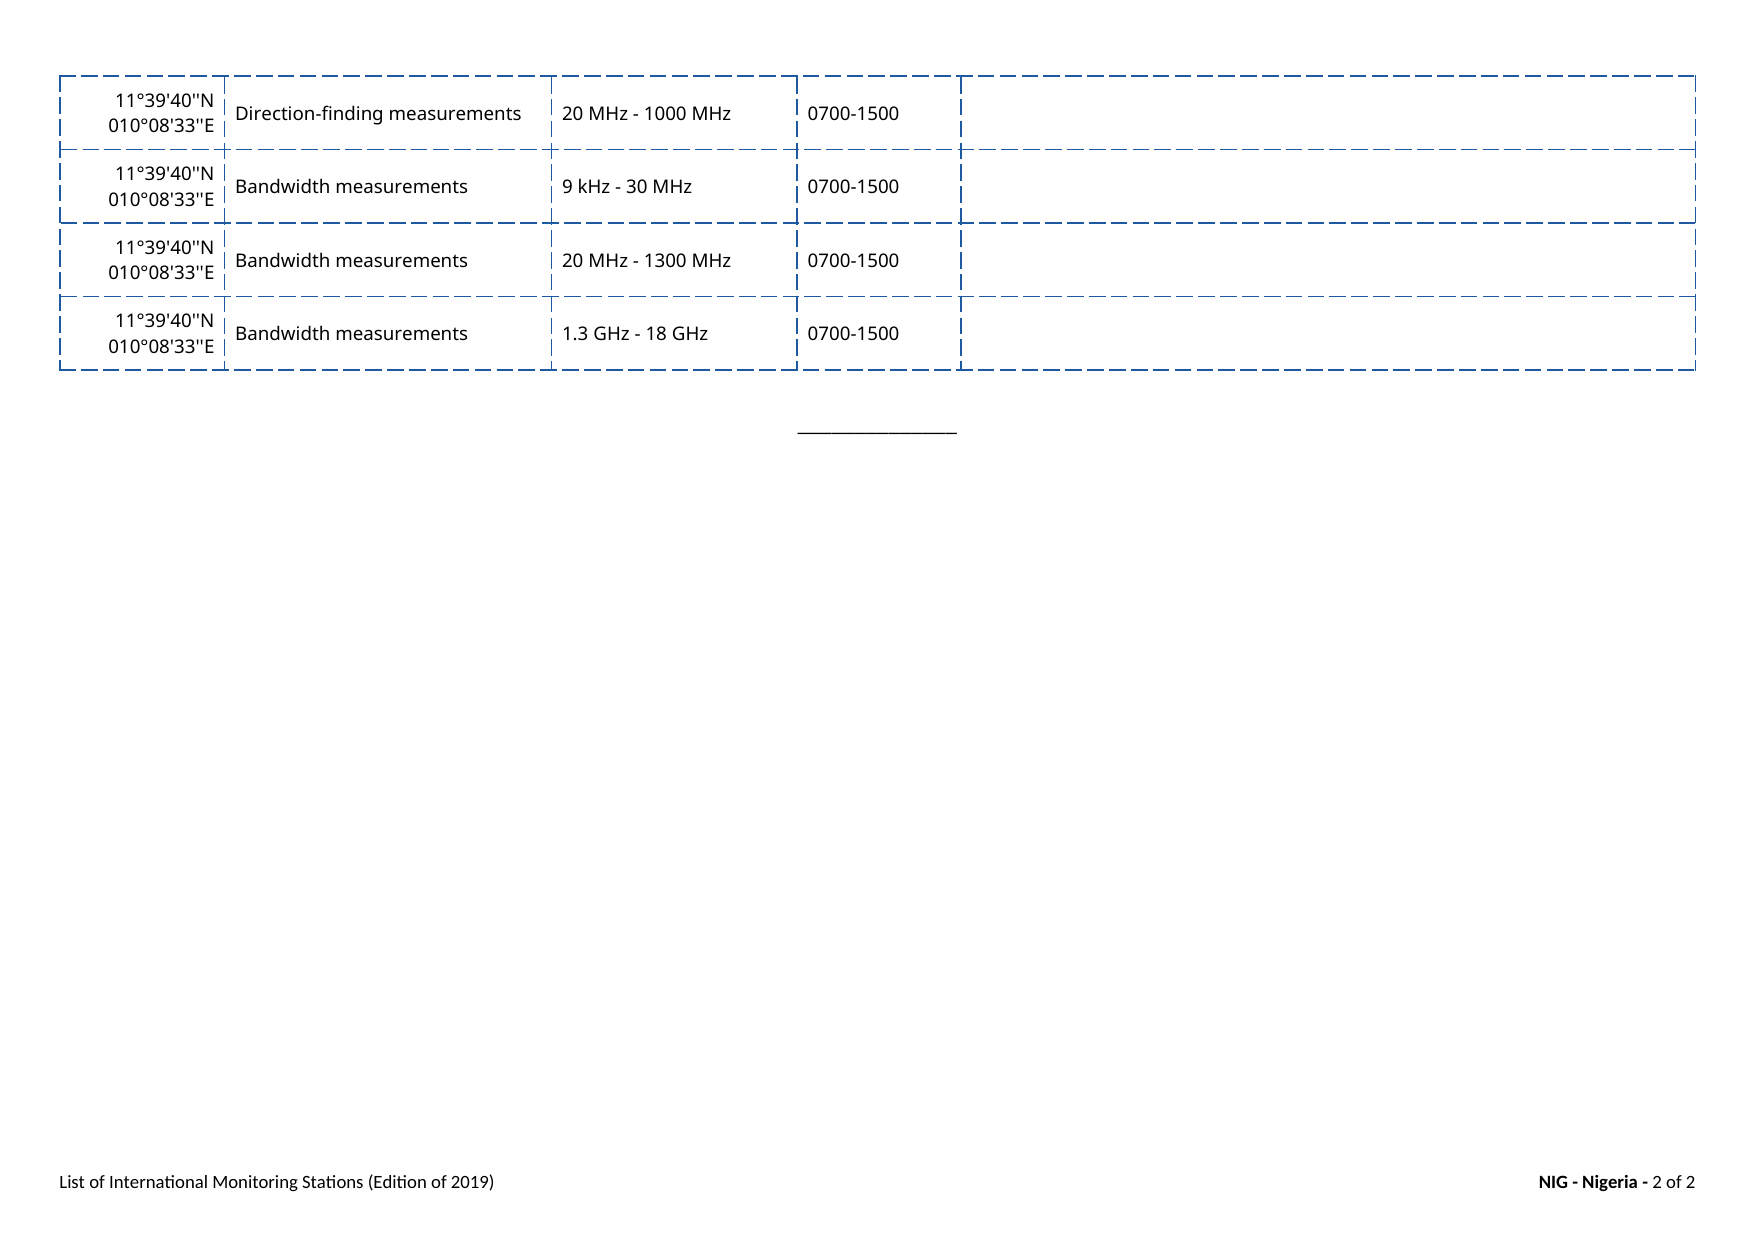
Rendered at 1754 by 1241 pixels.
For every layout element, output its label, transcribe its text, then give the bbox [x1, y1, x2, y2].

text ______________ [59, 409, 1695, 437]
table_cell 0700-1500 [797, 222, 961, 296]
table_cell [961, 296, 1696, 369]
table_cell 11°39'40''N 010°08'33''E [60, 222, 224, 296]
table_cell Bandwidth measurements [225, 149, 551, 222]
table_cell Bandwidth measurements [225, 296, 551, 369]
table_cell 0700-1500 [797, 296, 961, 369]
table_cell 11°39'40''N 010°08'33''E [60, 149, 224, 222]
table_cell [961, 149, 1696, 222]
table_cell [225, 75, 551, 149]
table_cell 1.3 GHz - 18 GHz [551, 296, 797, 369]
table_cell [60, 75, 224, 149]
table_cell 0700-1500 [797, 75, 961, 149]
table_cell 20 MHz - 1300 MHz [551, 222, 797, 296]
table_cell [961, 222, 1696, 296]
table_cell 0700-1500 [797, 149, 961, 222]
table_cell Bandwidth measurements [225, 222, 551, 296]
table_cell 20 MHz - 1000 MHz [551, 75, 797, 149]
table_cell 11°39'40''N 010°08'33''E [60, 296, 224, 369]
table_cell 9 kHz - 30 MHz [551, 149, 797, 222]
table_cell [961, 75, 1696, 149]
